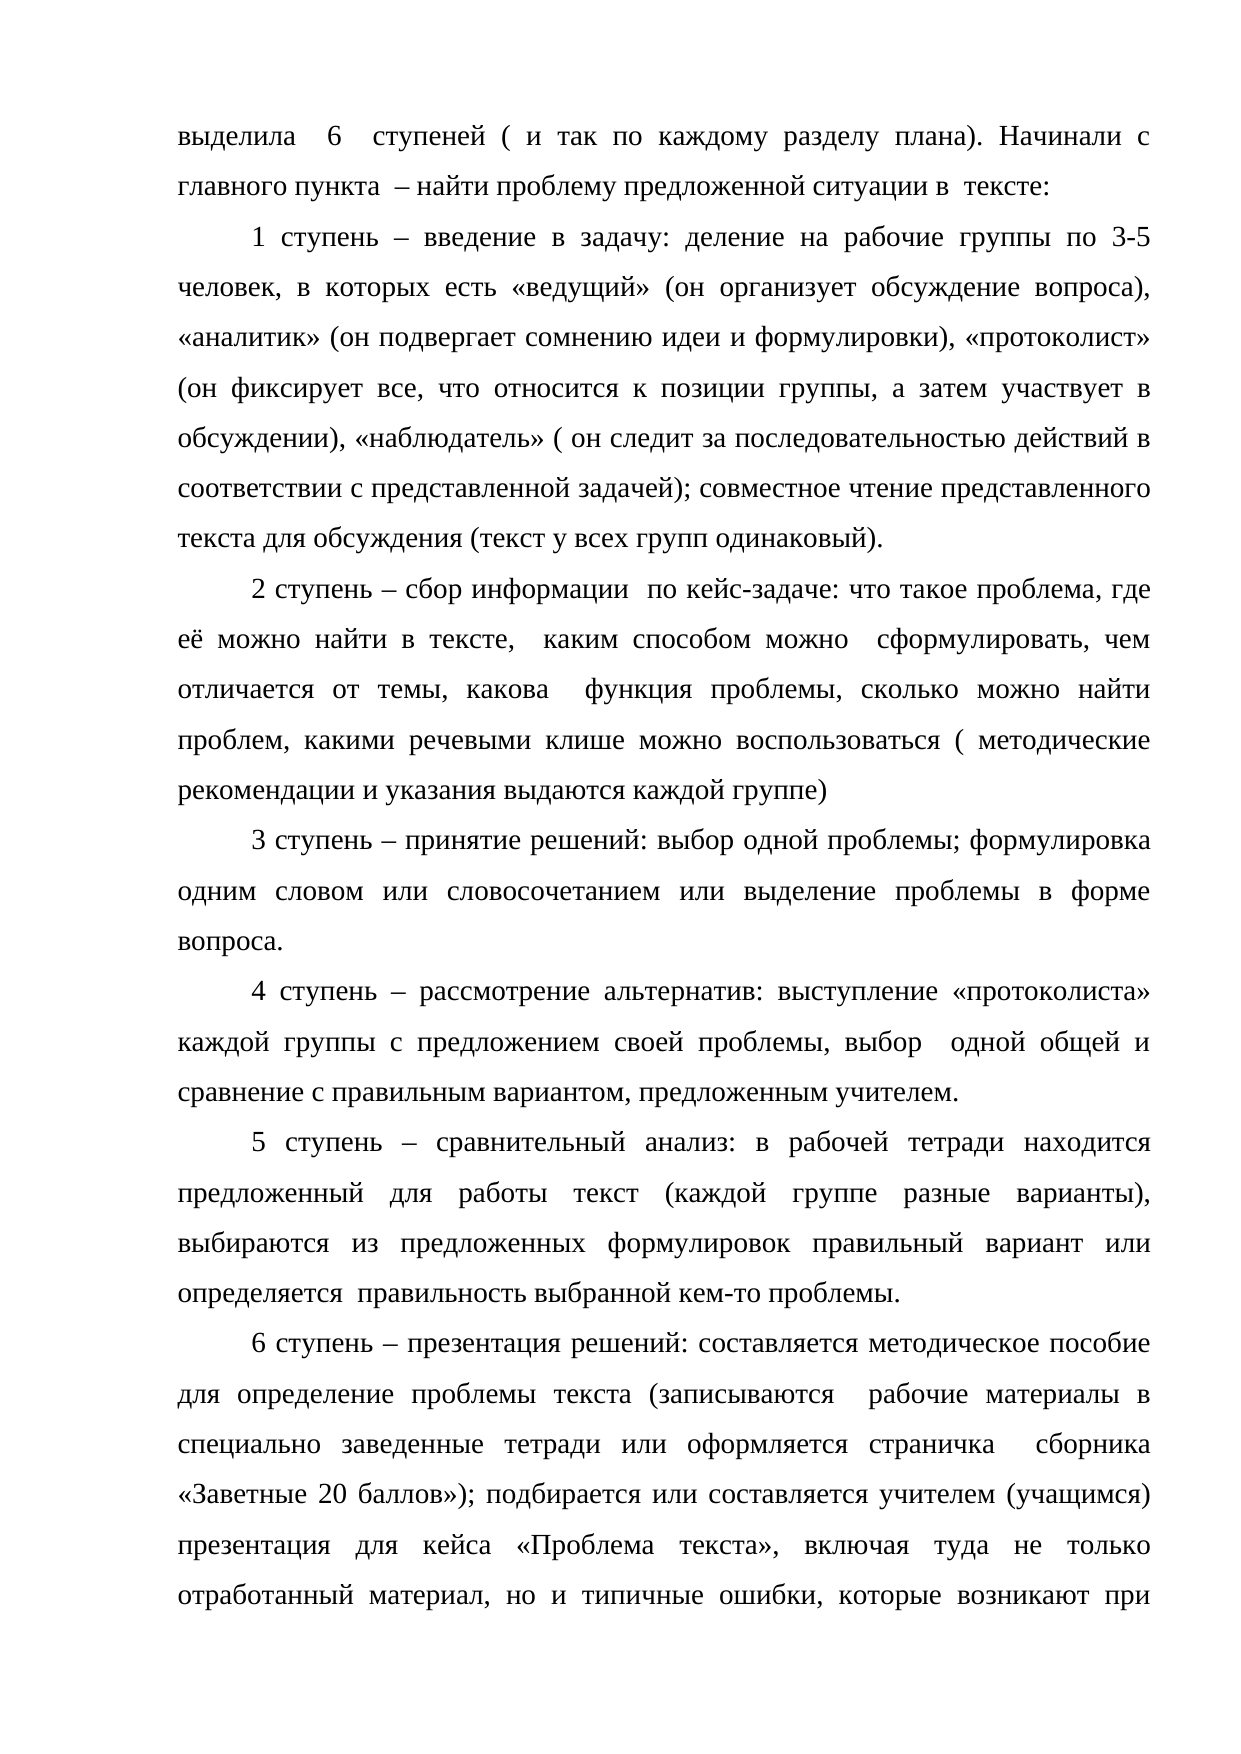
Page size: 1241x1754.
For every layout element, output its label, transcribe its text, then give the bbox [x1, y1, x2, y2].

list 4 ступень – рассмотрение альтернатив: выступление «протоколиста» каждой группы с предложением своей проблемы, выбор одной общей и сравнение с правильным вариантом, предложенным учителем. [177, 973, 1152, 1108]
text 2 ступень – сбор информации по кейс-задаче: что такое проблема, где её можно найти в тексте, каким способом можно сформулировать, чем отличается от темы, какова функция проблемы, сколько можно найти проблем, какими речевыми клише можно воспользоваться ( методические рекомендации и указания выдаются каждой группе) [177, 571, 1152, 806]
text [177, 118, 1152, 202]
list 5 ступень – сравнительный анализ: в рабочей тетради находится предложенный для работы текст (каждой группе разные варианты), выбираются из предложенных формулировок правильный вариант или определяется правильность выбранной кем-то проблемы. [177, 1124, 1152, 1309]
text 1 ступень – введение в задачу: деление на рабочие группы по 3-5 человек, в которых есть «ведущий» (он организует обсуждение вопроса), «аналитик» (он подвергает сомнению идеи и формулировки), «протоколист» (он фиксирует все, что относится к позиции группы, а затем участвует в обсуждении), «наблюдатель» ( он следит за последовательностью действий в соответствии с представленной задачей); совместное чтение представленного текста для обсуждения (текст у всех групп одинаковый). [177, 219, 1152, 554]
list 3 ступень – принятие решений: выбор одной проблемы; формулировка одним словом или словосочетанием или выделение проблемы в форме вопроса. [177, 822, 1152, 957]
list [177, 1326, 1152, 1611]
